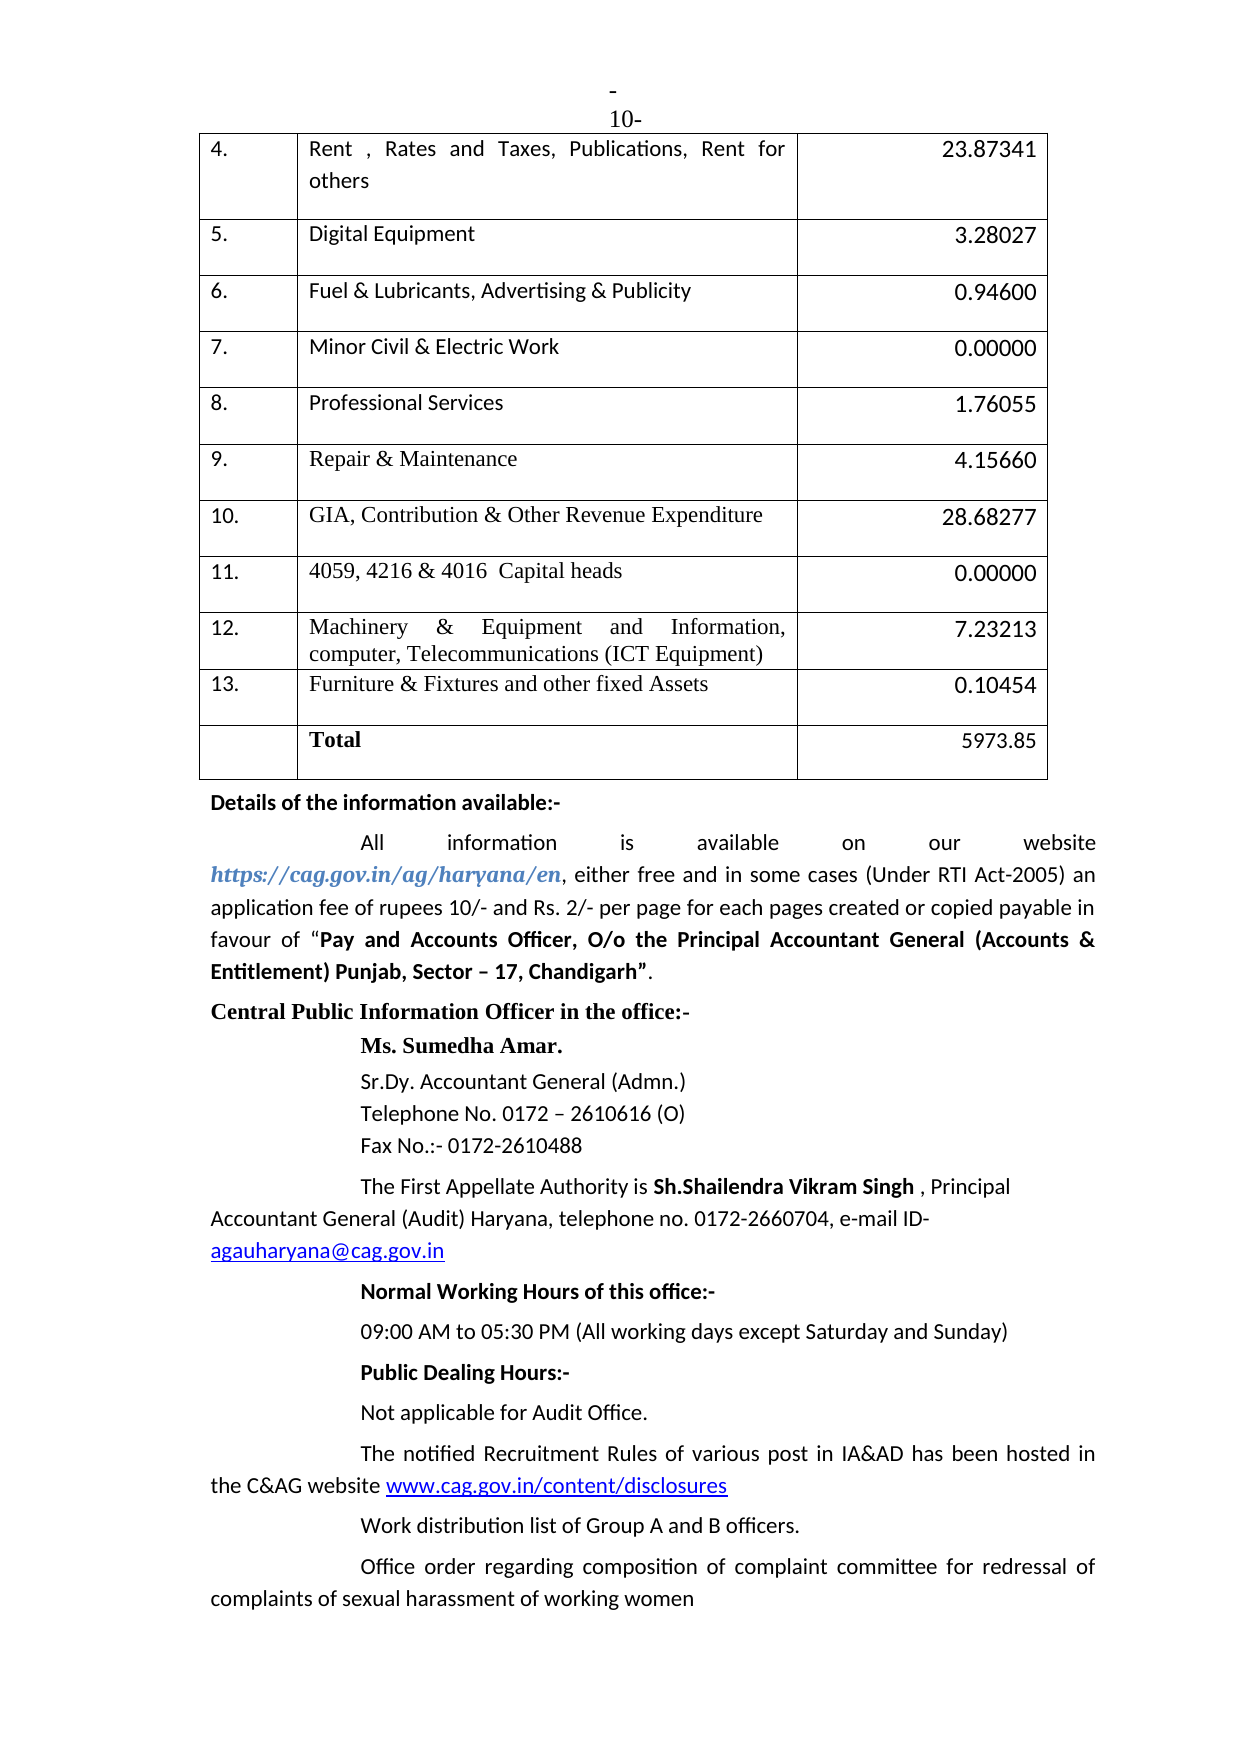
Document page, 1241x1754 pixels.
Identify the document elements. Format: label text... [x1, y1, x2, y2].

table_cell 7.23213 [798, 613, 1047, 668]
table_cell 0.00000 [798, 557, 1047, 612]
table_cell 4. [200, 134, 297, 218]
table_cell 6. [200, 276, 297, 331]
text Central Public Information Officer in the office:- [210, 998, 1097, 1024]
text Sr.Dy. Accountant General (Admn.) Telephone No. 0172 – 2610616 (O) Fax No.:- 0172-2610488 [210, 1067, 1097, 1159]
text Ms. Sumedha Amar. [210, 1032, 1097, 1059]
text Public Dealing Hours:- [210, 1358, 1097, 1386]
table_cell 7. [200, 332, 297, 387]
table_cell 1.76055 [798, 388, 1047, 443]
table_cell 3.28027 [798, 220, 1047, 275]
text Details of the information available:- [210, 788, 1097, 816]
table_cell 10. [200, 501, 297, 556]
table_cell Furniture & Fixtures and other fixed Assets [298, 670, 797, 725]
table_cell 4.15660 [798, 445, 1047, 500]
table_cell 12. [200, 613, 297, 668]
table_cell 5973.85209 [798, 726, 1047, 778]
table_cell 0.00000 [798, 332, 1047, 387]
table_cell Fuel & Lubricants, Advertising & Publicity [298, 276, 797, 331]
table_cell 0.10454 [798, 670, 1047, 725]
table_cell Rent , Rates and Taxes, Publications, Rent for others [298, 134, 797, 218]
table_cell 28.68277 [798, 501, 1047, 556]
table_cell Minor Civil & Electric Work [298, 332, 797, 387]
table_cell Digital Equipment [298, 220, 797, 275]
table_cell 13. [200, 670, 297, 725]
text Normal Working Hours of this office:- [210, 1277, 1097, 1305]
text Office order regarding composition of complaint committee for redressal of complaints of sexual harassment of working women [210, 1552, 1097, 1612]
table_cell Total [298, 726, 797, 778]
text The notified Recruitment Rules of various post in IA&AD has been hosted in the C&AG website www.cag.gov.in/content/disclosures [210, 1439, 1097, 1499]
text Work distribution list of Group A and B officers. [210, 1512, 1097, 1540]
table_cell 23.87341 [798, 134, 1047, 218]
table_cell 4059, 4216 & 4016 Capital heads [298, 557, 797, 612]
table_cell [200, 726, 297, 778]
text 09:00 AM to 05:30 PM (All working days except Saturday and Sunday) [210, 1317, 1097, 1345]
table_cell Professional Services [298, 388, 797, 443]
table_cell 11. [200, 557, 297, 612]
text The First Appellate Authority is Sh.Shailendra Vikram Singh , Principal Accountant General (Audit) Haryana, telephone no. 0172-2660704, e-mail ID- agauharyana@cag.gov.in [210, 1172, 1097, 1264]
text All information is available on our website https://cag.gov.in/ag/haryana/en, either free and in some cases (Under RTI Act-2005) an application fee of rupees 10/- and Rs. 2/- per page for each pages created or copied payable in favour of “Pay and Accounts Officer, O/o the Principal Accountant General (Accounts & Entitlement) Punjab, Sector – 17, Chandigarh”. [210, 828, 1097, 985]
table_cell 0.94600 [798, 276, 1047, 331]
table_cell 8. [200, 388, 297, 443]
text Not applicable for Audit Office. [210, 1398, 1097, 1426]
table_cell 5. [200, 220, 297, 275]
table_cell 9. [200, 445, 297, 500]
table_cell Machinery & Equipment and Information, computer, Telecommunications (ICT Equipment) [298, 613, 797, 668]
table_cell GIA, Contribution & Other Revenue Expenditure [298, 501, 797, 556]
table_cell Repair & Maintenance [298, 445, 797, 500]
